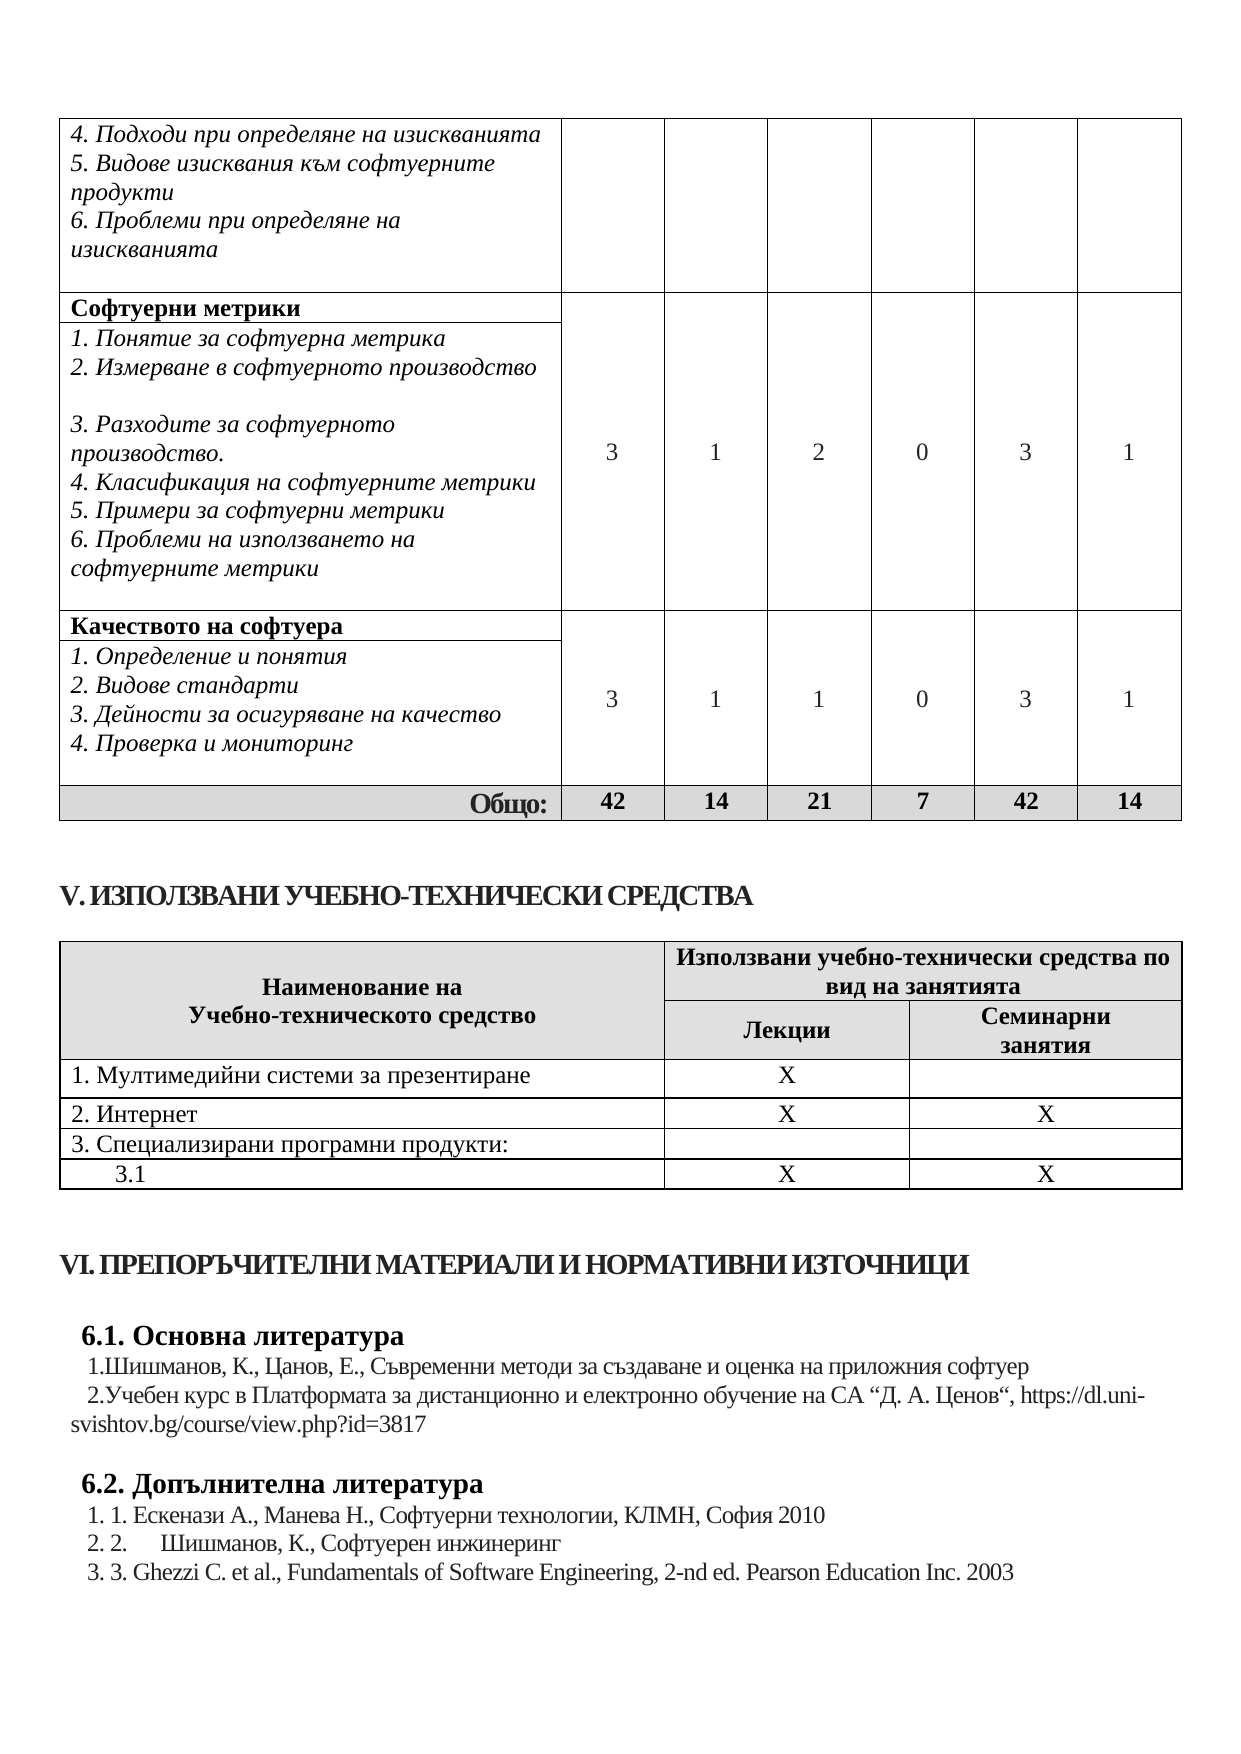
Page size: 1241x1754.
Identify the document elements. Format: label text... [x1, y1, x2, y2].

table_cell [665, 1129, 909, 1158]
table_cell 0 [872, 293, 974, 610]
table_cell 1. Определение и понятия 2. Видове стандарти 3. Дейности за осигуряване на качество 4. Проверка и мониторинг [60, 641, 561, 785]
table_cell 1. Мултимедийни системи за презентиране [61, 1060, 664, 1097]
table_cell Софтуерни метрики [60, 293, 561, 322]
table_cell 1 [1078, 293, 1181, 610]
table_cell 42 [975, 786, 1077, 820]
text V. ИЗПОЛЗВАНИ УЧЕБНО-ТЕХНИЧЕСКИ СРЕДСТВА [59, 878, 1181, 912]
table_cell 2 [768, 293, 871, 610]
table_cell X [665, 1060, 909, 1097]
text VI. ПреПОРЪЧИТЕЛНИ МАТЕРИАЛИ И НОРМАТИВНИ ИЗТОЧНИЦИ [59, 1247, 1181, 1318]
table_cell 21 [768, 786, 871, 820]
table_cell 3 [975, 293, 1077, 610]
text 6.2. Допълнителна литература [59, 1466, 1181, 1500]
table_cell 7 [872, 786, 974, 820]
table_cell Общо: [60, 786, 561, 820]
table_cell Лекции [665, 1001, 909, 1059]
table_header Наименование на Учебно-техническото средство [61, 942, 664, 1059]
table_header Използвани учебно-технически средства по вид на занятията [665, 942, 1181, 1000]
table_cell 2. 2. Шишманов, К., Софтуерен инжинеринг [59, 1529, 1181, 1557]
table_header 1. Шишманов, К., Цанов, Е., Съвременни методи за създаване и оценка на приложния софтуер [59, 1351, 1181, 1380]
table_cell 1 [768, 611, 871, 785]
table_cell 1 [665, 293, 767, 610]
table_cell 14 [665, 786, 767, 820]
table_cell X [910, 1099, 1181, 1127]
table_cell 42 [562, 786, 664, 820]
table_cell 2. Учебен курс в Платформата за дистанционно и електронно обучение на СА “Д. А. Ценов“, https://dl.uni-svishtov.bg/course/view.php?id=3817 [59, 1380, 1181, 1437]
table_header 1. 1. Ескенази А., Манева Н., Софтуерни технологии, КЛМН, София 2010 [59, 1500, 1181, 1528]
table_cell 2. Интернет [61, 1099, 664, 1127]
table_cell 3. Специализирани програмни продукти: [61, 1129, 664, 1158]
table_cell 1. Понятие за софтуерна метрика 2. Измерване в софтуерното производство 3. Разходите за софтуерното производство. 4. Класификация на софтуерните метрики 5. Примери за софтуерни метрики 6. Проблеми на използването на софтуерните метрики [60, 323, 561, 610]
table_cell 3 [562, 293, 664, 610]
text 6.1. Основна литература [59, 1318, 1181, 1351]
table_cell 1 [665, 611, 767, 785]
table_cell 3. 3. Ghezzi C. et al., Fundamentals of Software Engineering, 2-nd ed. Pearson Education Inc. 2003 [59, 1557, 1181, 1586]
table_cell X [665, 1160, 909, 1188]
table_cell 14 [1078, 786, 1181, 820]
table_cell Семинарни занятия [910, 1001, 1181, 1059]
table_cell 3 [562, 611, 664, 785]
table_cell X [665, 1099, 909, 1127]
table_cell 0 [872, 611, 974, 785]
table_cell Качеството на софтуера [60, 611, 561, 640]
table_cell X [910, 1160, 1181, 1188]
table_cell 3.1 [61, 1160, 664, 1188]
table_cell 1 [1078, 611, 1181, 785]
table_cell 3 [975, 611, 1077, 785]
table_cell [910, 1129, 1181, 1158]
table_cell [910, 1060, 1181, 1097]
